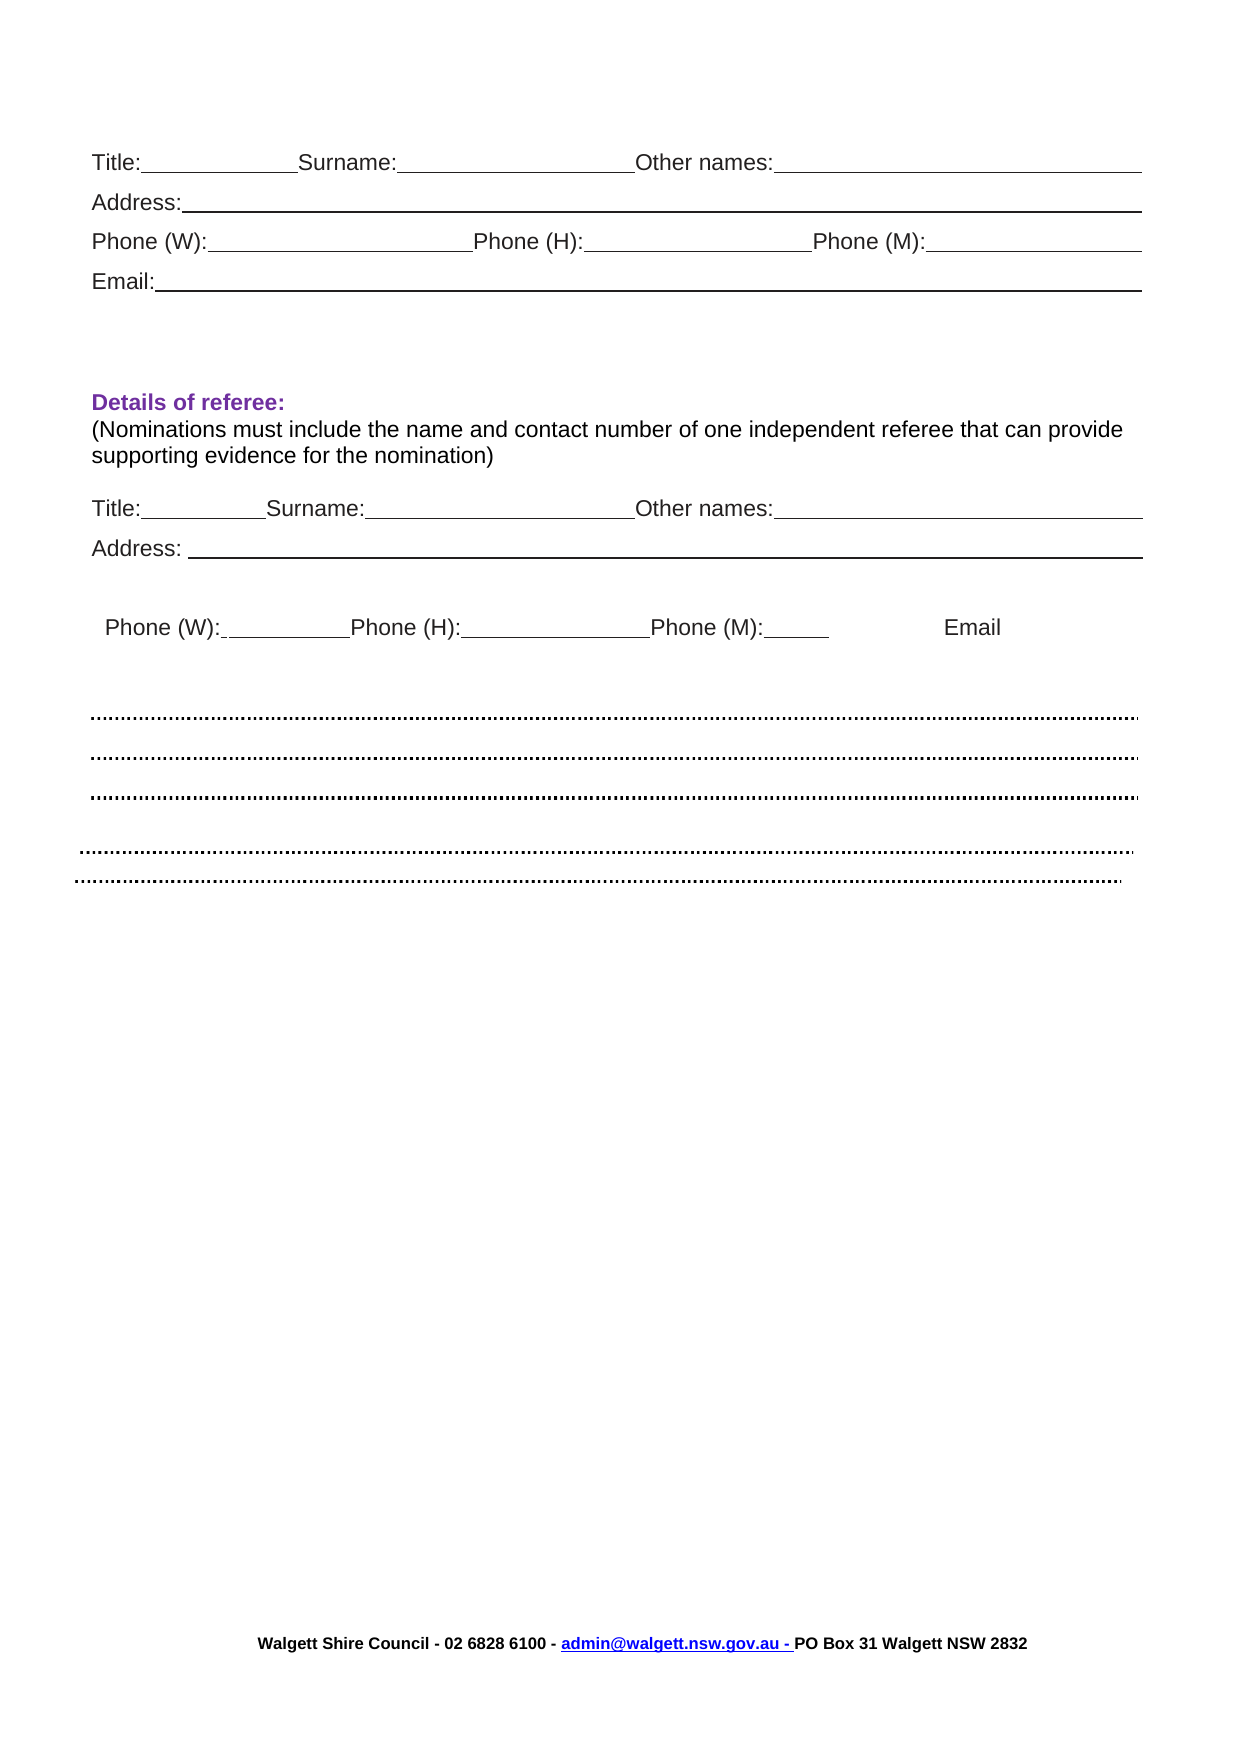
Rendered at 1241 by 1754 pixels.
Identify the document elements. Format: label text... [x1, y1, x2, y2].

text Title: Surname: Other names: Address: [91, 495, 1143, 561]
text Phone (W): Phone (H): Phone (M): Email [79, 614, 1155, 641]
subtitle Details of referee: [91, 389, 1155, 416]
text Title: Surname: Other names: Address: Phone (W): Phone (H): Phone (M): Email: [91, 149, 1143, 294]
text (Nominations must include the name and contact number of one independent referee that can provide supporting evidence for the nomination) [91, 416, 1125, 469]
picture [90, 796, 1139, 800]
